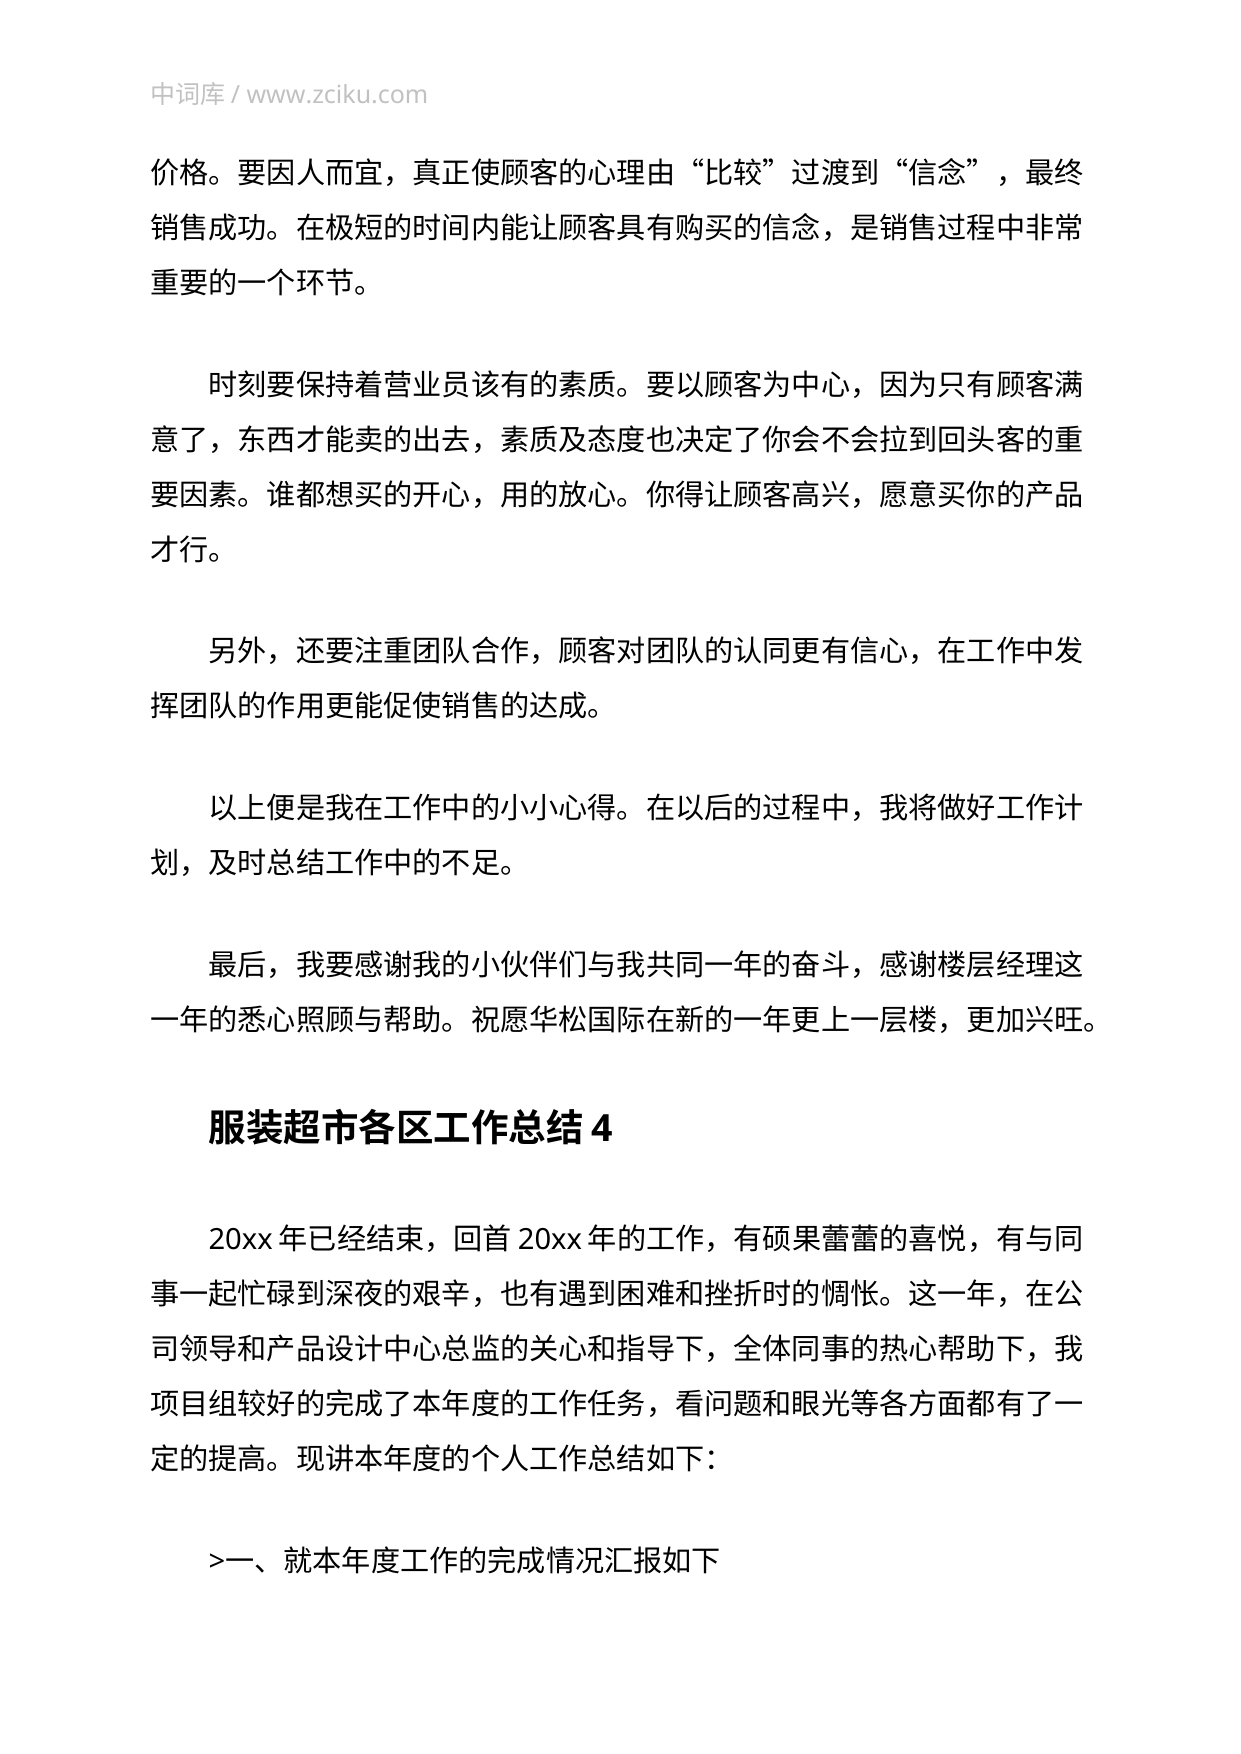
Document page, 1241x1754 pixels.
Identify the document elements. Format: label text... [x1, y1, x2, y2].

text 服装超市各区工作总结4 [150, 1098, 1090, 1152]
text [150, 150, 1090, 302]
text >一、就本年度工作的完成情况汇报如下 [150, 1537, 1090, 1579]
text 另外，还要注重团队合作，顾客对团队的认同更有信心，在工作中发挥团队的作用更能促使销售的达成。 [150, 628, 1090, 725]
text 最后，我要感谢我的小伙伴们与我共同一年的奋斗，感谢楼层经理这一年的悉心照顾与帮助。祝愿华松国际在新的一年更上一层楼，更加兴旺。 [150, 941, 1090, 1038]
text 时刻要保持着营业员该有的素质。要以顾客为中心，因为只有顾客满意了，东西才能卖的出去，素质及态度也决定了你会不会拉到回头客的重要因素。谁都想买的开心，用的放心。你得让顾客高兴，愿意买你的产品才行。 [150, 362, 1090, 568]
text 以上便是我在工作中的小小心得。在以后的过程中，我将做好工作计划，及时总结工作中的不足。 [150, 785, 1090, 882]
text 20xx年已经结束，回首20xx年的工作，有硕果蕾蕾的喜悦，有与同事一起忙碌到深夜的艰辛，也有遇到困难和挫折时的惆怅。这一年，在公司领导和产品设计中心总监的关心和指导下，全体同事的热心帮助下，我项目组较好的完成了本年度的工作任务，看问题和眼光等各方面都有了一定的提高。现讲本年度的个人工作总结如下： [150, 1216, 1090, 1478]
